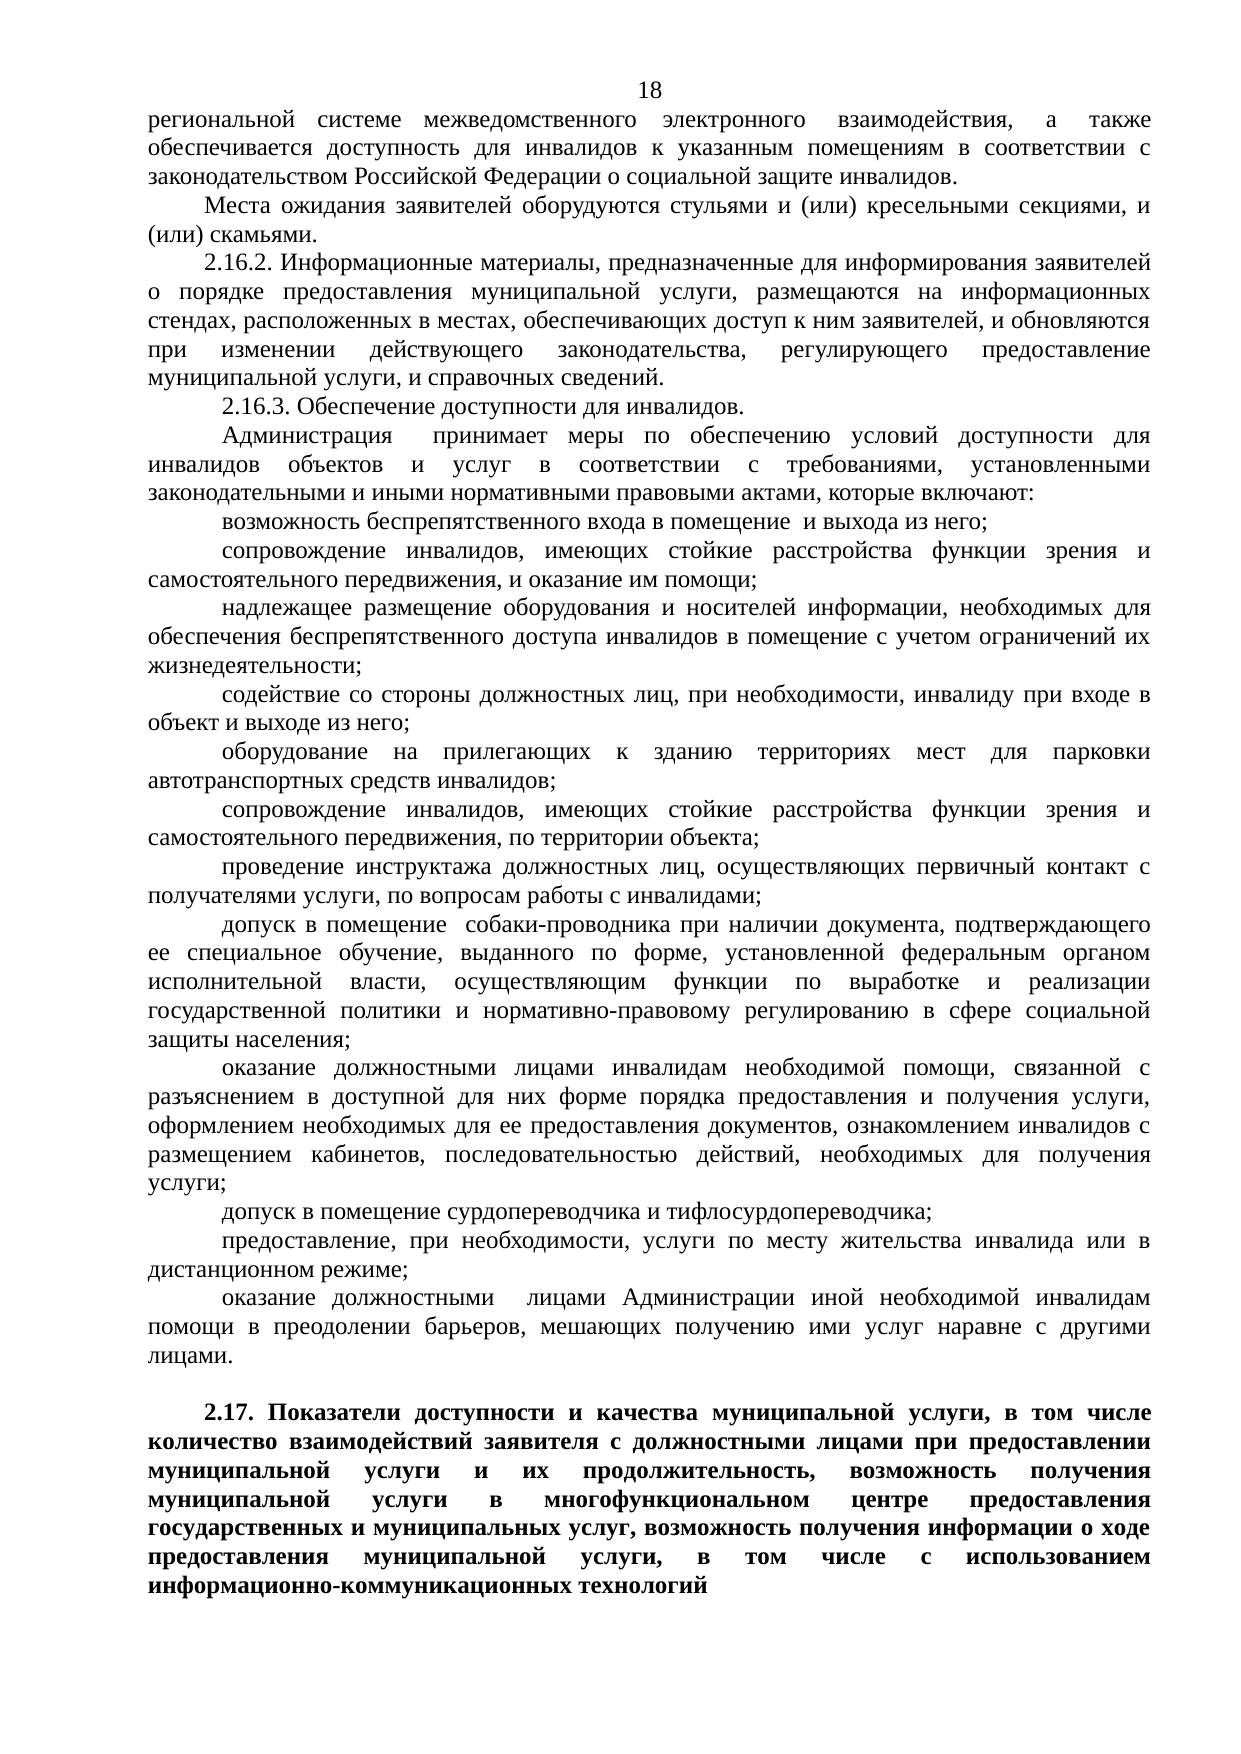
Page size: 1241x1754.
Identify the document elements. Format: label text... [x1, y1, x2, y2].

text 2.17. Показатели доступности и качества муниципальной услуги, в том числе количество взаимодействий заявителя с должностными лицами при предоставлении муниципальной услуги и их продолжительность, возможность получения муниципальной услуги в многофункциональном центре предоставления государственных и муниципальных услуг, возможность получения информации о ходе предоставления муниципальной услуги, в том числе с использованием информационно-коммуникационных технологий [148, 1397, 1152, 1599]
text Администрация принимает меры по обеспечению условий доступности для инвалидов объектов и услуг в соответствии с требованиями, установленными законодательными и иными нормативными правовыми актами, которые включают: [148, 420, 1152, 506]
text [148, 104, 1152, 190]
text надлежащее размещение оборудования и носителей информации, необходимых для обеспечения беспрепятственного доступа инвалидов в помещение с учетом ограничений их жизнедеятельности; [148, 592, 1152, 679]
text Места ожидания заявителей оборудуются стульями и (или) кресельными секциями, и (или) скамьями. [148, 190, 1152, 247]
text оборудование на прилегающих к зданию территориях мест для парковки автотранспортных средств инвалидов; [148, 736, 1152, 794]
text оказание должностными лицами инвалидам необходимой помощи, связанной с разъяснением в доступной для них форме порядка предоставления и получения услуги, оформлением необходимых для ее предоставления документов, ознакомлением инвалидов с размещением кабинетов, последовательностью действий, необходимых для получения услуги; [148, 1052, 1152, 1196]
text допуск в помещение собаки-проводника при наличии документа, подтверждающего ее специальное обучение, выданного по форме, установленной федеральным органом исполнительной власти, осуществляющим функции по выработке и реализации государственной политики и нормативно-правовому регулированию в сфере социальной защиты населения; [148, 909, 1152, 1052]
text сопровождение инвалидов, имеющих стойкие расстройства функции зрения и самостоятельного передвижения, по территории объекта; [148, 794, 1152, 851]
text содействие со стороны должностных лиц, при необходимости, инвалиду при входе в объект и выходе из него; [148, 679, 1152, 736]
text проведение инструктажа должностных лиц, осуществляющих первичный контакт с получателями услуги, по вопросам работы с инвалидами; [148, 851, 1152, 909]
text сопровождение инвалидов, имеющих стойкие расстройства функции зрения и самостоятельного передвижения, и оказание им помощи; [148, 535, 1152, 592]
text 2.16.3. Обеспечение доступности для инвалидов. [148, 391, 1152, 420]
text возможность беспрепятственного входа в помещение и выхода из него; [148, 506, 1152, 535]
text оказание должностными лицами Администрации иной необходимой инвалидам помощи в преодолении барьеров, мешающих получению ими услуг наравне с другими лицами. [148, 1282, 1152, 1369]
text допуск в помещение сурдопереводчика и тифлосурдопереводчика; [148, 1196, 1152, 1225]
text предоставление, при необходимости, услуги по месту жительства инвалида или в дистанционном режиме; [148, 1225, 1152, 1282]
text 2.16.2. Информационные материалы, предназначенные для информирования заявителей о порядке предоставления муниципальной услуги, размещаются на информационных стендах, расположенных в местах, обеспечивающих доступ к ним заявителей, и обновляются при изменении действующего законодательства, регулирующего предоставление муниципальной услуги, и справочных сведений. [148, 247, 1152, 391]
